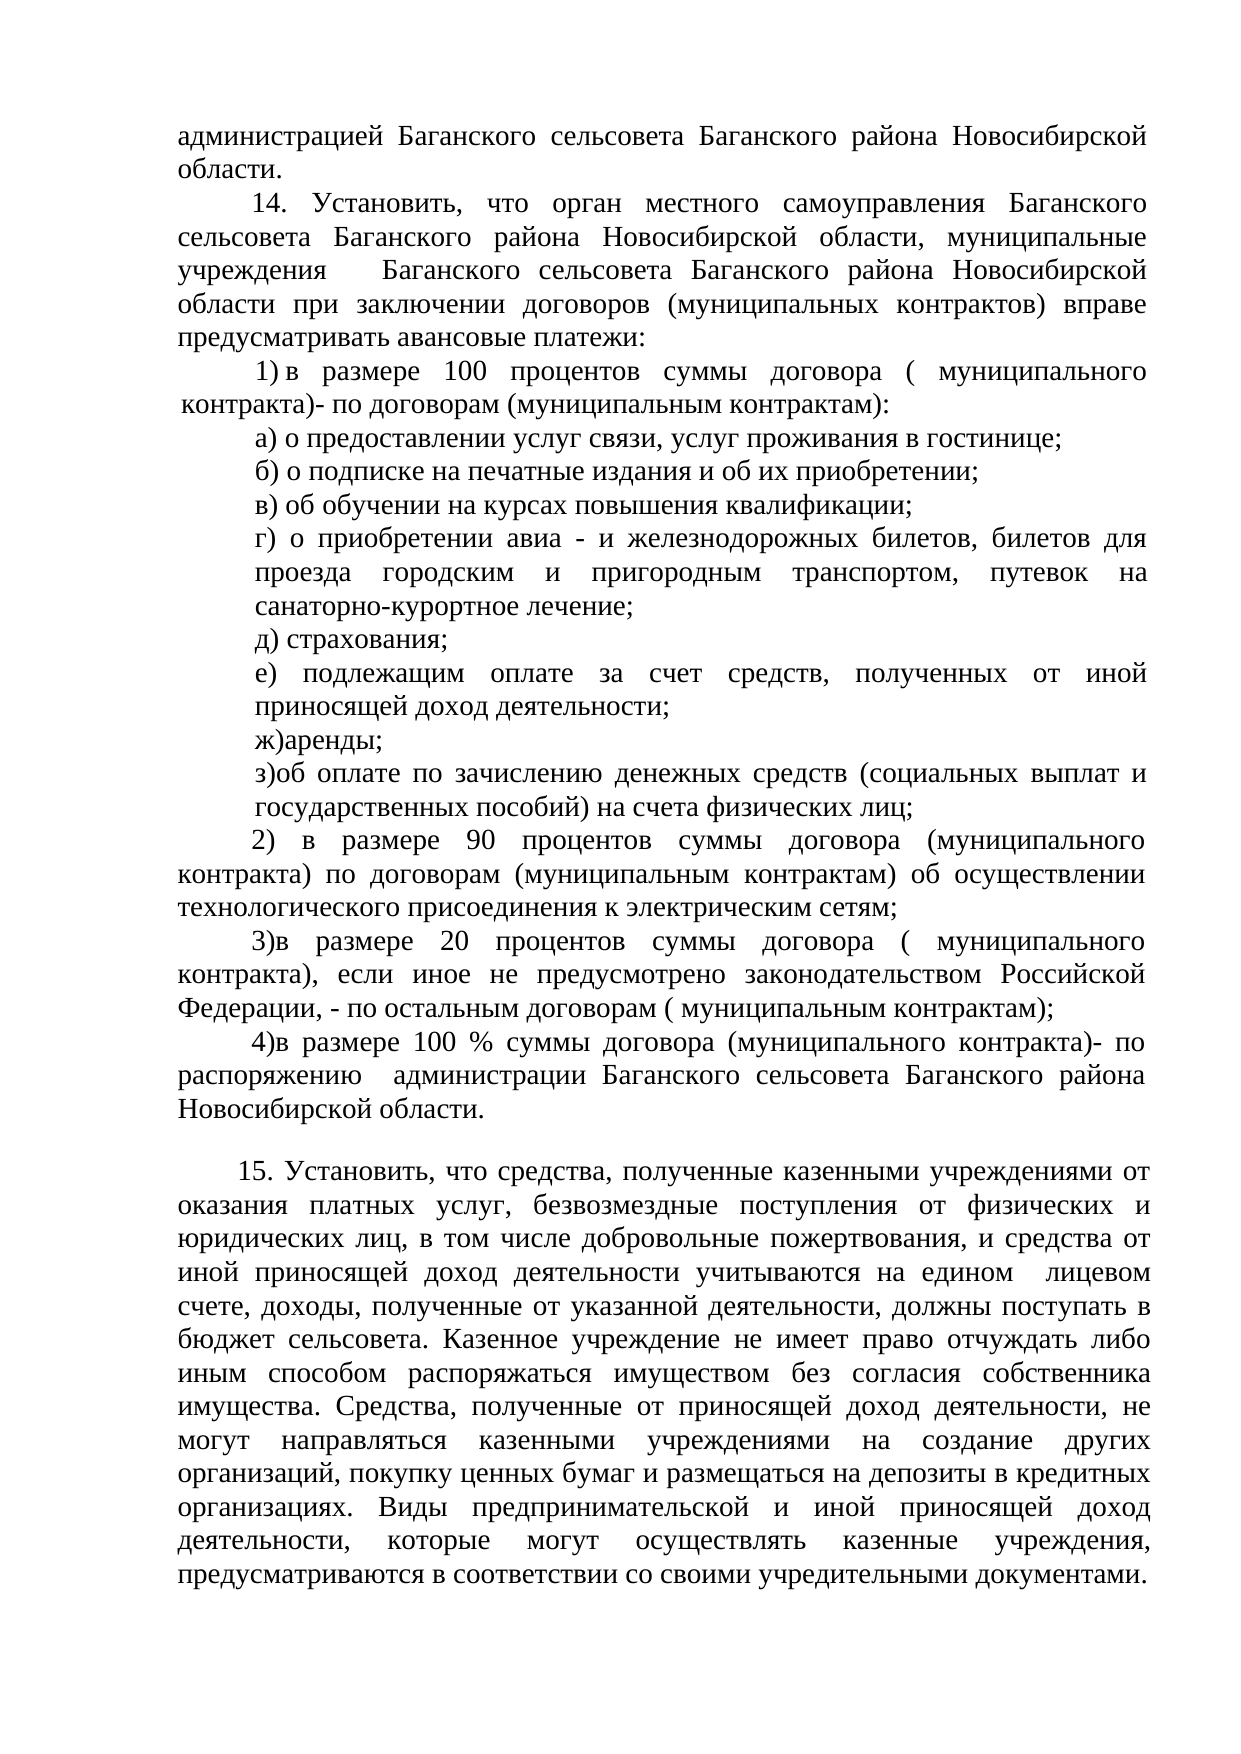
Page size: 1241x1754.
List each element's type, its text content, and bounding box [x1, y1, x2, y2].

text а) о предоставлении услуг связи, услуг проживания в гостинице; [254, 420, 1148, 453]
text ж)аренды; [254, 722, 1148, 755]
text 15. Установить, что средства, полученные казенными учреждениями от оказания платных услуг, безвозмездные поступления от физических и юридических лиц, в том числе добровольные пожертвования, и средства от иной приносящей доход деятельности учитываются на едином лицевом счете, доходы, полученные от указанной деятельности, должны поступать в бюджет сельсовета. Казенное учреждение не имеет право отчуждать либо иным способом распоряжаться имуществом без согласия собственника имущества. Средства, полученные от приносящей доход деятельности, не могут направляться казенными учреждениями на создание других организаций, покупку ценных бумаг и размещаться на депозиты в кредитных организациях. Виды предпринимательской и иной приносящей доход деятельности, которые могут осуществлять казенные учреждения, предусматриваются в соответствии со своими учредительными документами. [177, 1153, 1152, 1589]
text 3)в размере 20 процентов суммы договора ( муниципального контракта), если иное не предусмотрено законодательством Российской Федерации, - по остальным договорам ( муниципальным контрактам); [177, 923, 1146, 1024]
text 2) в размере 90 процентов суммы договора (муниципального контракта) по договорам (муниципальным контрактам) об осуществлении технологического присоединения к электрическим сетям; [177, 822, 1146, 923]
text г) о приобретении авиа - и железнодорожных билетов, билетов для проезда городским и пригородным транспортом, путевок на санаторно-курортное лечение; [254, 521, 1148, 621]
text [177, 118, 1148, 185]
list в размере 100 процентов суммы договора ( муниципального контракта)- по договорам (муниципальным контрактам): [181, 353, 1148, 420]
text е) подлежащим оплате за счет средств, полученных от иной приносящей доход деятельности; [254, 655, 1148, 722]
text з)об оплате по зачислению денежных средств (социальных выплат и государственных пособий) на счета физических лиц; [254, 755, 1148, 822]
text б) о подписке на печатные издания и об их приобретении; [254, 453, 1148, 487]
text в) об обучении на курсах повышения квалификации; [254, 487, 1148, 521]
text 4)в размере 100 % суммы договора (муниципального контракта)- по распоряжению администрации Баганского сельсовета Баганского района Новосибирской области. [177, 1024, 1146, 1124]
text 14. Установить, что орган местного самоуправления Баганского сельсовета Баганского района Новосибирской области, муниципальные учреждения Баганского сельсовета Баганского района Новосибирской области при заключении договоров (муниципальных контрактов) вправе предусматривать авансовые платежи: [177, 185, 1148, 353]
text д) страхования; [254, 621, 1148, 655]
